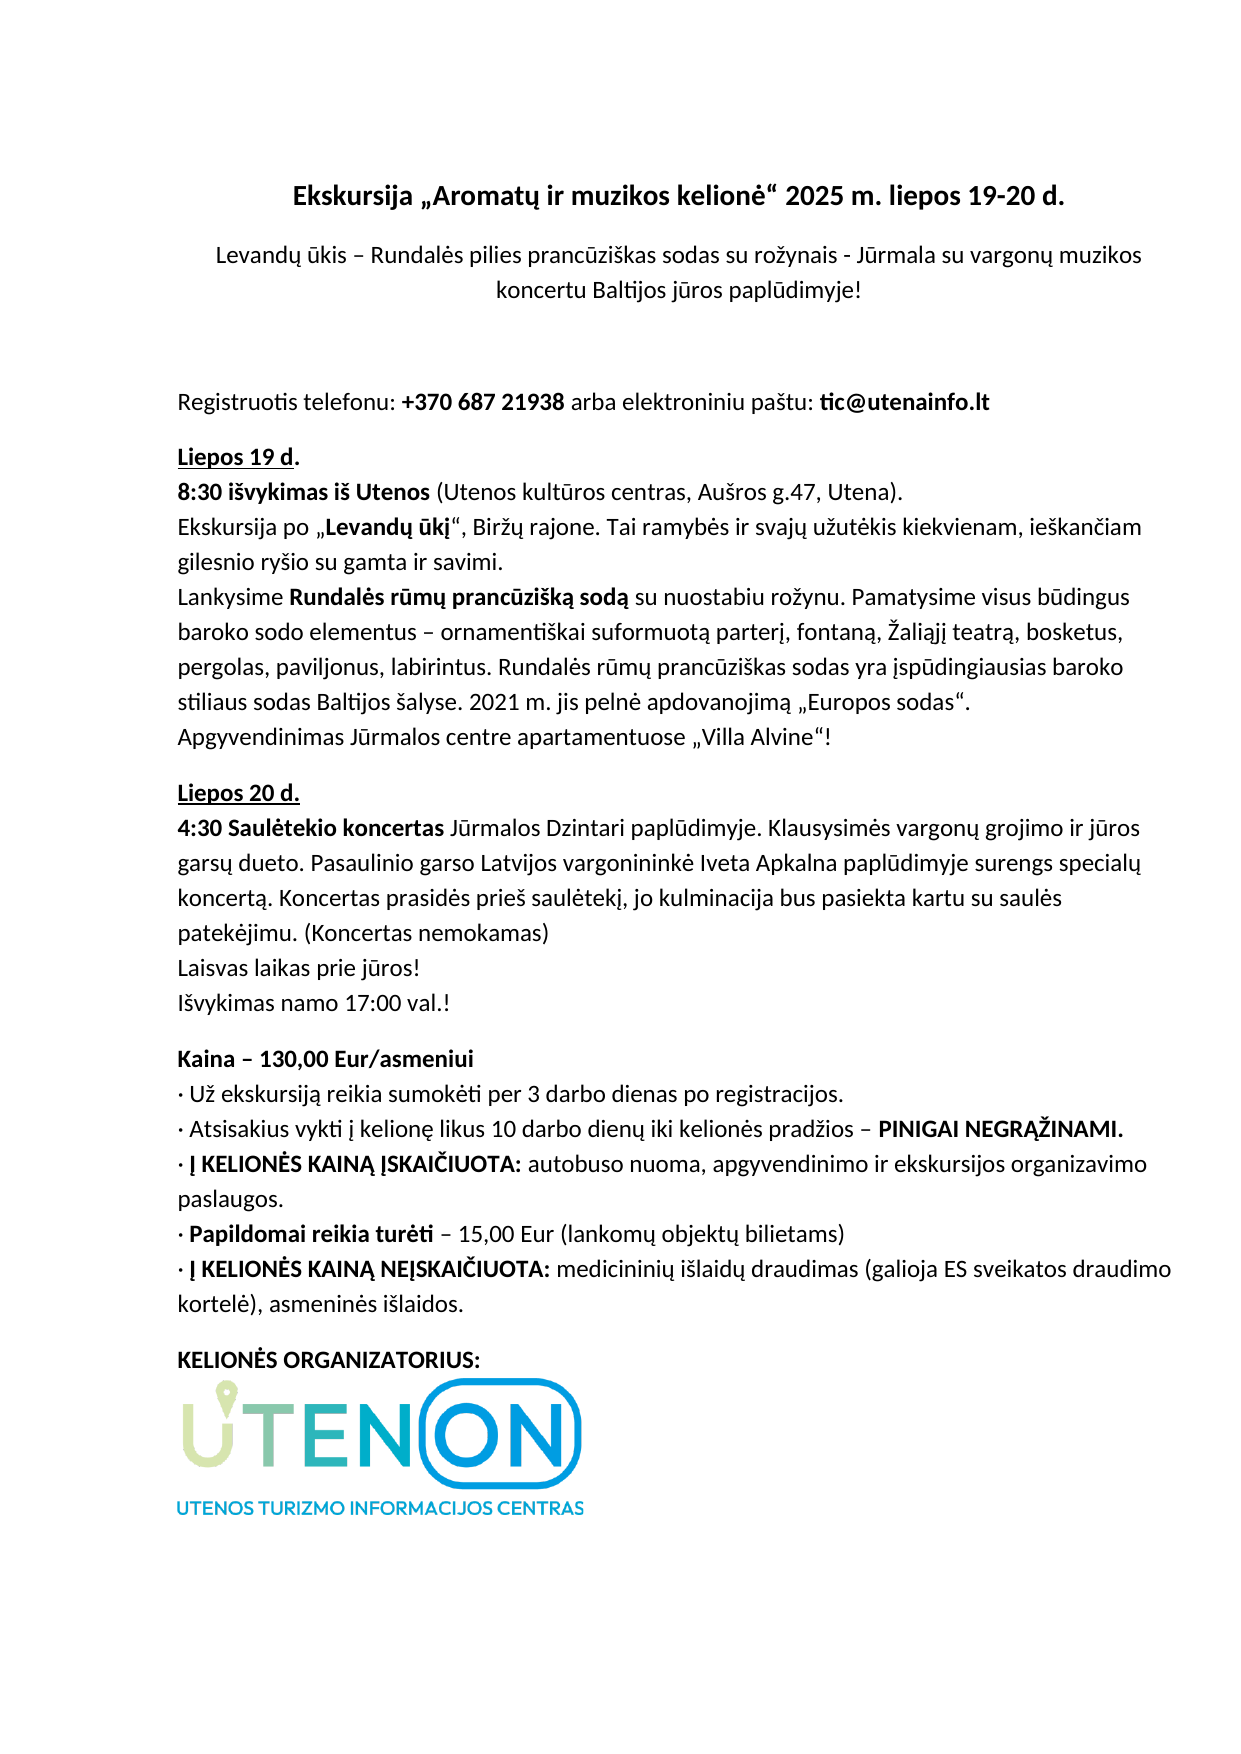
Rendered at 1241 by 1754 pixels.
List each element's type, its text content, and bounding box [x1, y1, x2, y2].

text Liepos 20 d. 4:30 Saulėtekio koncertas Jūrmalos Dzintari paplūdimyje. Klausysimės vargonų grojimo ir jūros garsų dueto. Pasaulinio garso Latvijos vargonininkė Iveta Apkalna paplūdimyje surengs specialų koncertą. Koncertas prasidės prieš saulėtekį, jo kulminacija bus pasiekta kartu su saulės patekėjimu. (Koncertas nemokamas) Laisvas laikas prie jūros! Išvykimas namo 17:00 val.! [177, 777, 1181, 1018]
picture [412, 1510, 420, 1515]
text Liepos 19 d. 8:30 išvykimas iš Utenos (Utenos kultūros centras, Aušros g.47, Utena). Ekskursija po „Levandų ūkį“, Biržų rajone. Tai ramybės ir svajų užutėkis kiekvienam, ieškančiam gilesnio ryšio su gamta ir savimi. Lankysime Rundalės rūmų prancūzišką sodą su nuostabiu rožynu. Pamatysime visus būdingus baroko sodo elementus – ornamentiškai suformuotą parterį, fontaną, Žaliąjį teatrą, bosketus, pergolas, paviljonus, labirintus. Rundalės rūmų prancūziškas sodas yra įspūdingiausias baroko stiliaus sodas Baltijos šalyse. 2021 m. jis pelnė apdovanojimą „Europos sodas“. Apgyvendinimas Jūrmalos centre apartamentuose „Villa Alvine“! [177, 441, 1181, 752]
text Registruotis telefonu: +370 687 21938 arba elektroniniu paštu: tic@utenainfo.lt [177, 386, 1181, 416]
picture [526, 1508, 532, 1515]
picture [177, 1378, 584, 1515]
picture [333, 1504, 341, 1512]
picture [231, 1504, 240, 1512]
picture [544, 1504, 549, 1515]
picture [384, 1504, 392, 1512]
text Kaina – 130,00 Eur/asmeniui · Už ekskursiją reikia sumokėti per 3 darbo dienas po registracijos. · Atsisakius vykti į kelionę likus 10 darbo dienų iki kelionės pradžios – PINIGAI NEGRĄŽINAMI. · Į KELIONĖS KAINĄ ĮSKAIČIUOTA: autobuso nuoma, apgyvendinimo ir ekskursijos organizavimo paslaugos. · Papildomai reikia turėti – 15,00 Eur (lankomų objektų bilietams) · Į KELIONĖS KAINĄ NEĮSKAIČIUOTA: medicininių išlaidų draudimas (galioja ES sveikatos draudimo kortelė), asmeninės išlaidos. [177, 1043, 1181, 1319]
picture [187, 1504, 194, 1515]
picture [426, 1386, 574, 1482]
text Levandų ūkis – Rundalės pilies prancūziškas sodas su rožynais - Jūrmala su vargonų muzikos koncertu Baltijos jūros paplūdimyje! [177, 239, 1181, 304]
text Ekskursija „Aromatų ir muzikos kelionė“ 2025 m. liepos 19-20 d. [177, 177, 1181, 213]
picture [470, 1504, 479, 1512]
picture [373, 1510, 383, 1515]
picture [317, 1509, 325, 1515]
